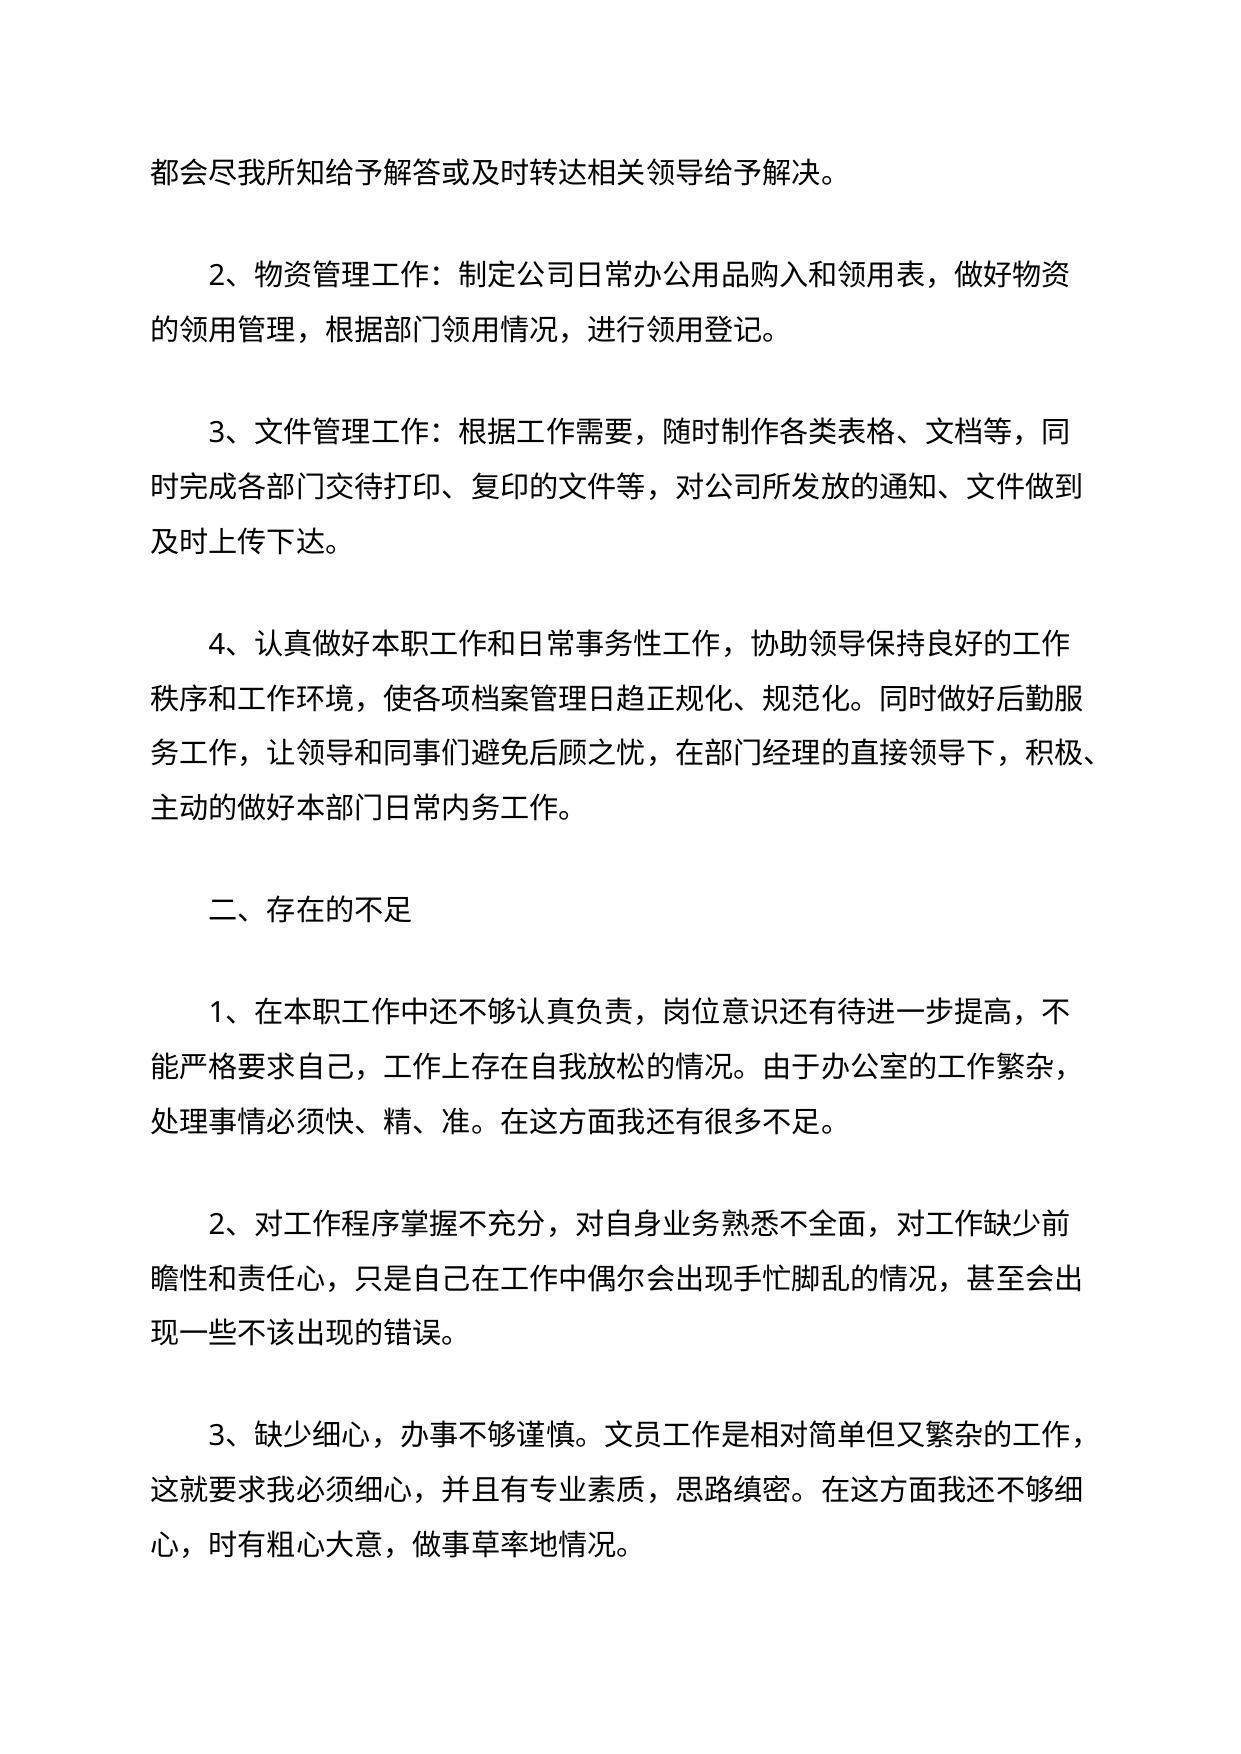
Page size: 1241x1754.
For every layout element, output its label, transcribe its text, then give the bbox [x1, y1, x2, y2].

text 二、存在的不足 [150, 887, 1090, 929]
text 4、认真做好本职工作和日常事务性工作，协助领导保持良好的工作秩序和工作环境，使各项档案管理日趋正规化、规范化。同时做好后勤服务工作，让领导和同事们避免后顾之忧，在部门经理的直接领导下，积极、主动的做好本部门日常内务工作。 [150, 620, 1090, 827]
text 3、文件管理工作：根据工作需要，随时制作各类表格、文档等，同时完成各部门交待打印、复印的文件等，对公司所发放的通知、文件做到及时上传下达。 [150, 408, 1090, 561]
text 1、在本职工作中还不够认真负责，岗位意识还有待进一步提高，不能严格要求自己，工作上存在自我放松的情况。由于办公室的工作繁杂，处理事情必须快、精、准。在这方面我还有很多不足。 [150, 988, 1090, 1141]
text 2、物资管理工作：制定公司日常办公用品购入和领用表，做好物资的领用管理，根据部门领用情况，进行领用登记。 [150, 252, 1090, 349]
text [150, 150, 1090, 192]
text 3、缺少细心，办事不够谨慎。文员工作是相对简单但又繁杂的工作，这就要求我必须细心，并且有专业素质，思路缜密。在这方面我还不够细心，时有粗心大意，做事草率地情况。 [150, 1412, 1090, 1564]
text 2、对工作程序掌握不充分，对自身业务熟悉不全面，对工作缺少前瞻性和责任心，只是自己在工作中偶尔会出现手忙脚乱的情况，甚至会出现一些不该出现的错误。 [150, 1200, 1090, 1352]
